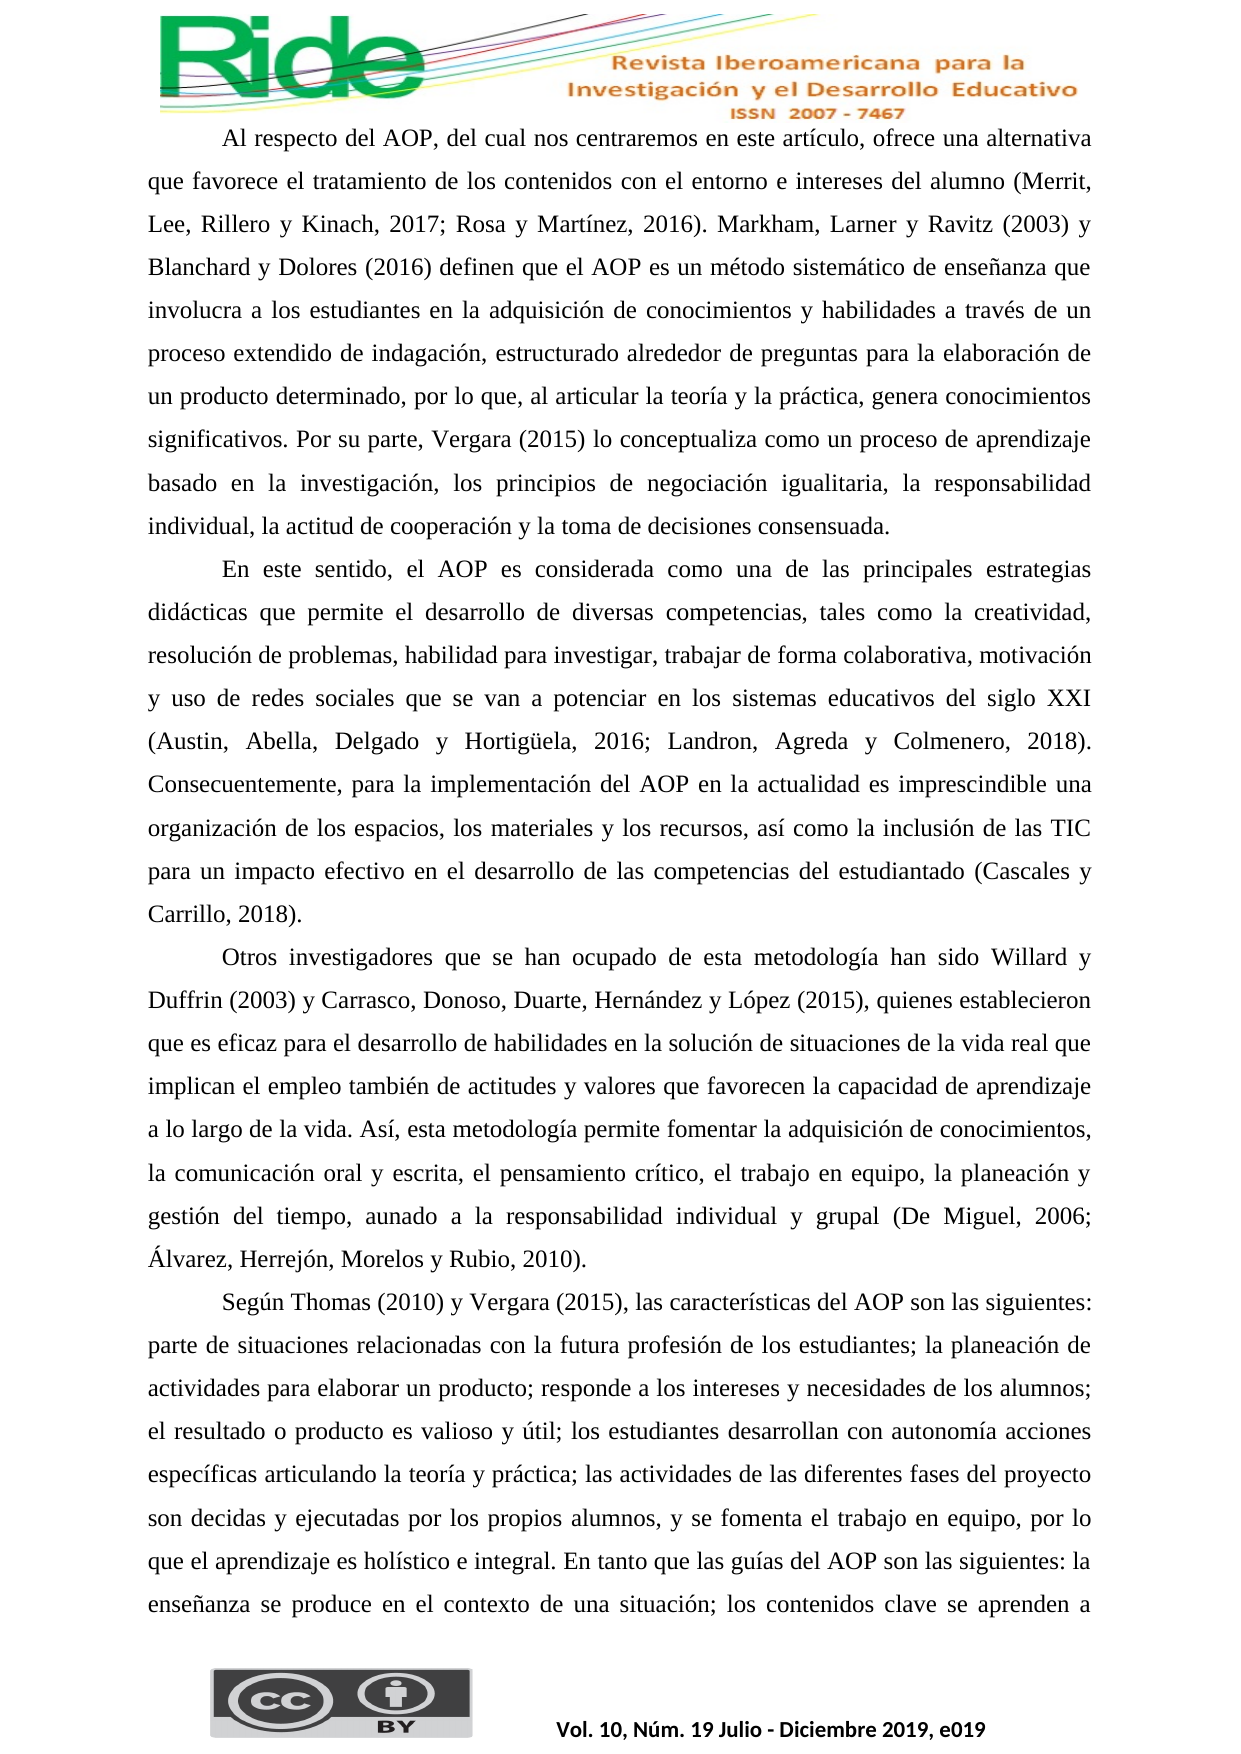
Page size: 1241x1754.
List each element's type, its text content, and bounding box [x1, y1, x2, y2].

picture [210, 1668, 473, 1738]
text Al respecto del AOP, del cual nos centraremos en este artículo, ofrece una alternativa que favorece el tratamiento de los contenidos con el entorno e intereses del alumno (Merrit, Lee, Rillero y Kinach, 2017; Rosa y Martínez, 2016). Markham, Larner y Ravitz (2003) y Blanchard y Dolores (2016) definen que el AOP es un método sistemático de enseñanza que involucra a los estudiantes en la adquisición de conocimientos y habilidades a través de un proceso extendido de indagación, estructurado alrededor de preguntas para la elaboración de un producto determinado, por lo que, al articular la teoría y la práctica, genera conocimientos significativos. Por su parte, Vergara (2015) lo conceptualiza como un proceso de aprendizaje basado en la investigación, los principios de negociación igualitaria, la responsabilidad individual, la actitud de cooperación y la toma de decisiones consensuada. [148, 123, 1093, 539]
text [148, 1287, 1093, 1618]
text Otros investigadores que se han ocupado de esta metodología han sido Willard y Duffrin (2003) y Carrasco, Donoso, Duarte, Hernández y López (2015), quienes establecieron que es eficaz para el desarrollo de habilidades en la solución de situaciones de la vida real que implican el empleo también de actitudes y valores que favorecen la capacidad de aprendizaje a lo largo de la vida. Así, esta metodología permite fomentar la adquisición de conocimientos, la comunicación oral y escrita, el pensamiento crítico, el trabajo en equipo, la planeación y gestión del tiempo, aunado a la responsabilidad individual y grupal (De Miguel, 2006; Álvarez, Herrejón, Morelos y Rubio, 2010). [148, 942, 1093, 1273]
text En este sentido, el AOP es considerada como una de las principales estrategias didácticas que permite el desarrollo de diversas competencias, tales como la creatividad, resolución de problemas, habilidad para investigar, trabajar de forma colaborativa, motivación y uso de redes sociales que se van a potenciar en los sistemas educativos del siglo XXI (Austin, Abella, Delgado y Hortigüela, 2016; Landron, Agreda y Colmenero, 2018). Consecuentemente, para la implementación del AOP en la actualidad es imprescindible una organización de los espacios, los materiales y los recursos, así como la inclusión de las TIC para un impacto efectivo en el desarrollo de las competencias del estudiantado (Cascales y Carrillo, 2018). [148, 554, 1093, 928]
picture [160, 14, 1081, 123]
